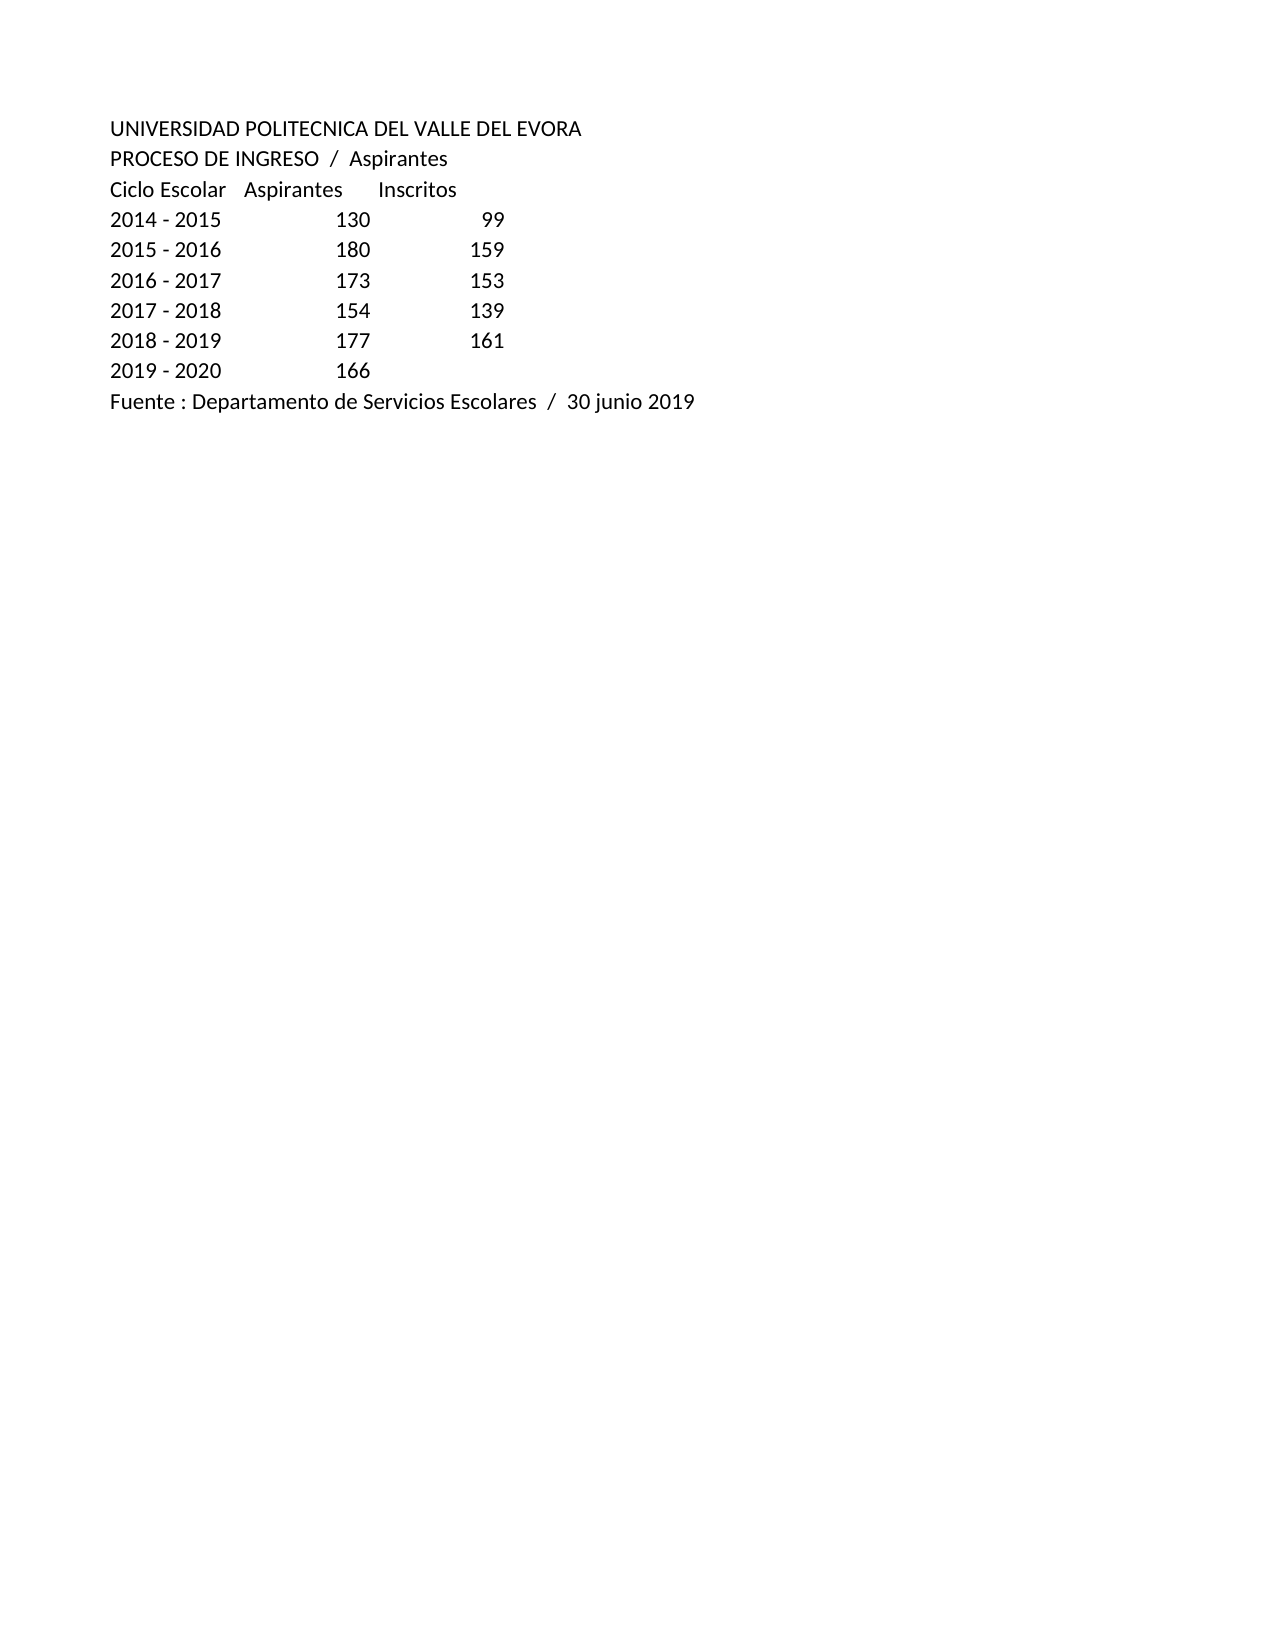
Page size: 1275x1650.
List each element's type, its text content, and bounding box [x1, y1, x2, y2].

text Fuente : Departamento de Servicios Escolares / 30 junio 2019 [110, 387, 1096, 415]
text 2014 - 2015 130 99 [110, 205, 1096, 233]
text 2018 - 2019 177 161 [110, 326, 1096, 354]
text Ciclo Escolar Aspirantes Inscritos [110, 175, 1096, 203]
text 2016 - 2017 173 153 [110, 266, 1096, 294]
text UNIVERSIDAD POLITECNICA DEL VALLE DEL EVORA PROCESO DE INGRESO / Aspirantes [110, 114, 587, 173]
text 2017 - 2018 154 139 [110, 296, 1096, 324]
text 2015 - 2016 180 159 [110, 235, 1096, 263]
text 2019 - 2020 166 [110, 357, 1096, 385]
